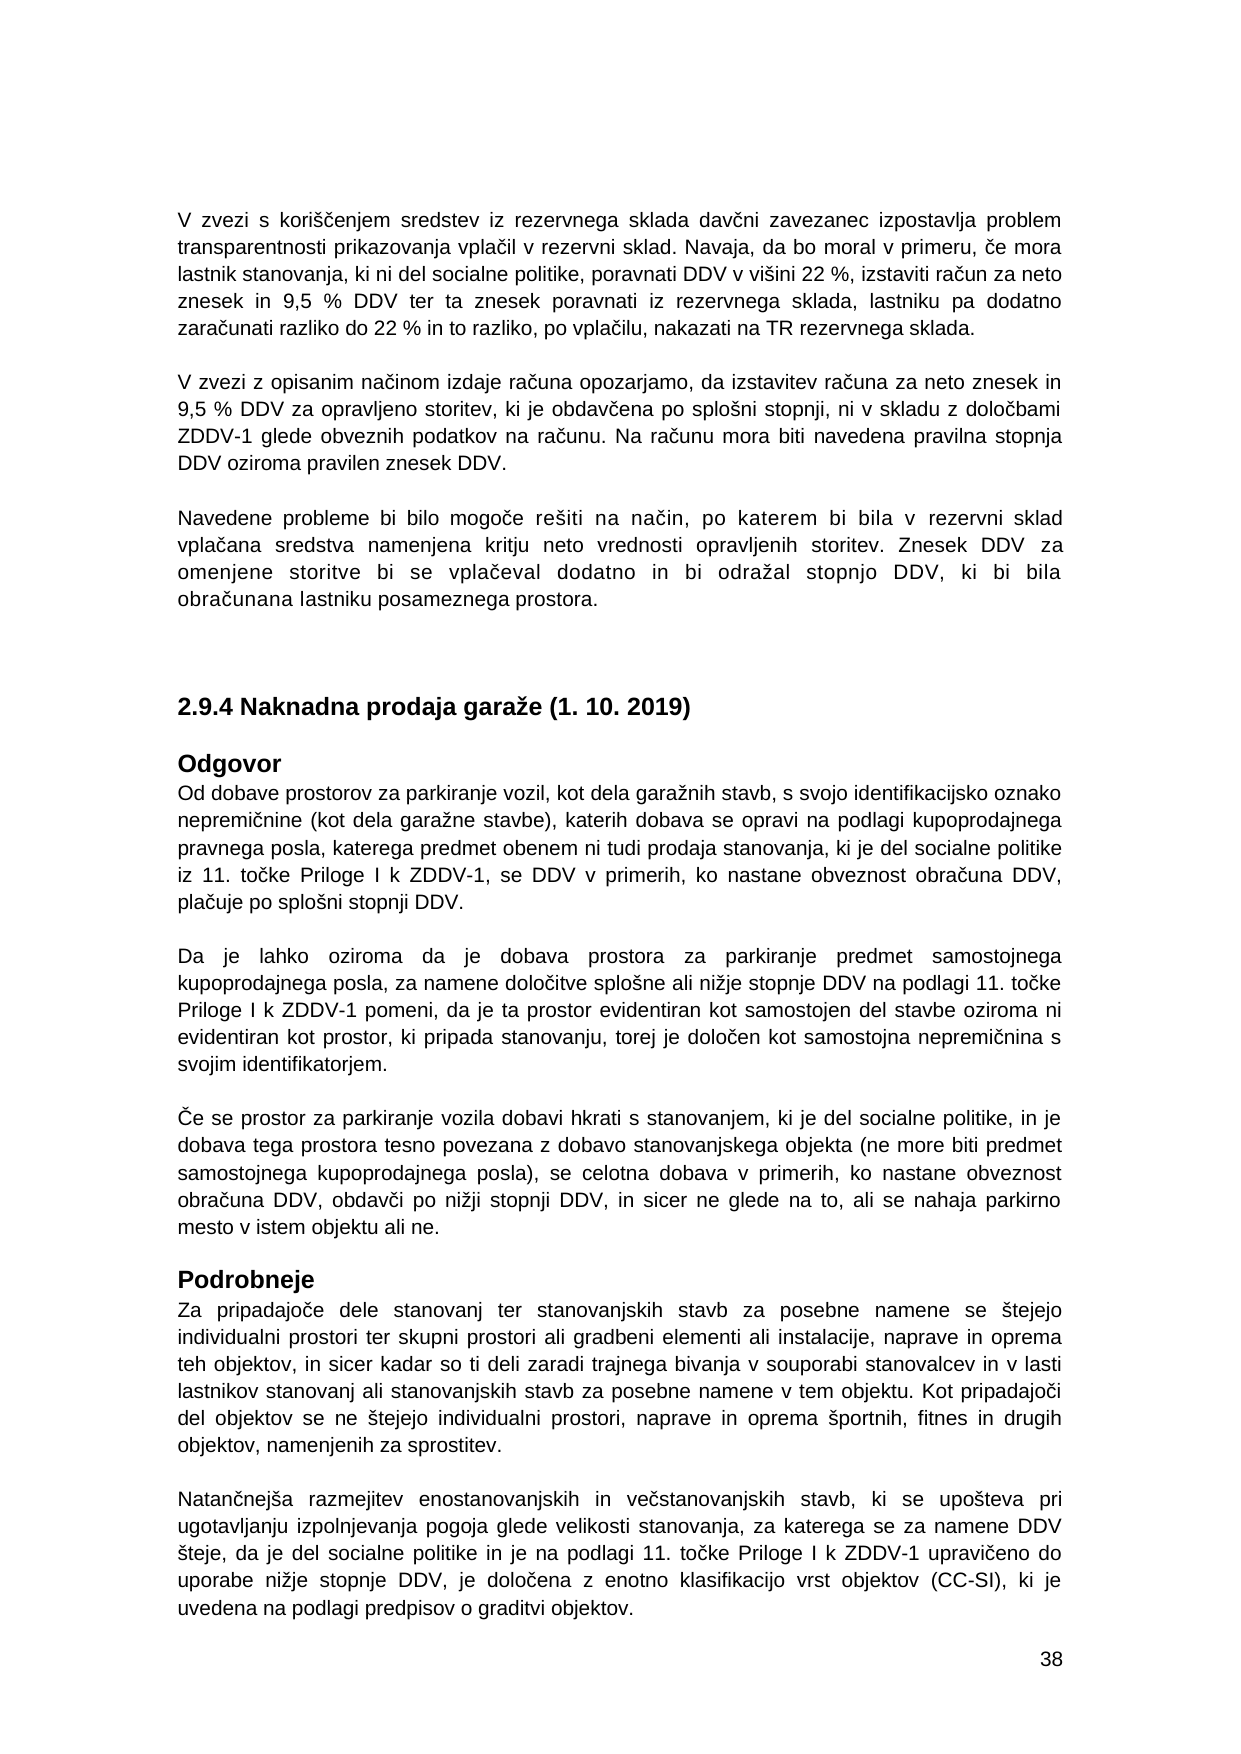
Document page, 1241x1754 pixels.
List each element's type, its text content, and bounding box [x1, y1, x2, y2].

text Za pripadajoče dele stanovanj ter stanovanjskih stavb za posebne namene se štejejo individualni prostori ter skupni prostori ali gradbeni elementi ali instalacije, naprave in oprema teh objektov, in sicer kadar so ti deli zaradi trajnega bivanja v souporabi stanovalcev in v lasti lastnikov stanovanj ali stanovanjskih stavb za posebne namene v tem objektu. Kot pripadajoči del objektov se ne štejejo individualni prostori, naprave in oprema športnih, fitnes in drugih objektov, namenjenih za sprostitev. [177, 1294, 1063, 1457]
text Podrobneje [177, 1266, 1063, 1294]
text Navedene probleme bi bilo mogoče rešiti na način, po katerem bi bila v rezervni sklad vplačana sredstva namenjena kritju neto vrednosti opravljenih storitev. Znesek DDV za omenjene storitve bi se vplačeval dodatno in bi odražal stopnjo DDV, ki bi bila obračunana lastniku posameznega prostora. [177, 502, 1063, 611]
text Če se prostor za parkiranje vozila dobavi hkrati s stanovanjem, ki je del socialne politike, in je dobava tega prostora tesno povezana z dobavo stanovanjskega objekta (ne more biti predmet samostojnega kupoprodajnega posla), se celotna dobava v primerih, ko nastane obveznost obračuna DDV, obdavči po nižji stopnji DDV, in sicer ne glede na to, ali se nahaja parkirno mesto v istem objektu ali ne. [177, 1076, 1063, 1238]
text Odgovor [177, 749, 1063, 778]
text 2.9.4 Naknadna prodaja garaže (1. 10. 2019) [177, 692, 1063, 721]
text V zvezi z opisanim načinom izdaje računa opozarjamo, da izstavitev računa za neto znesek in 9,5 % DDV za opravljeno storitev, ki je obdavčena po splošni stopnji, ni v skladu z določbami ZDDV-1 glede obveznih podatkov na računu. Na računu mora biti navedena pravilna stopnja DDV oziroma pravilen znesek DDV. [177, 340, 1063, 475]
text V zvezi s koriščenjem sredstev iz rezervnega sklada davčni zavezanec izpostavlja problem transparentnosti prikazovanja vplačil v rezervni sklad. Navaja, da bo moral v primeru, če mora lastnik stanovanja, ki ni del socialne politike, poravnati DDV v višini 22 %, izstaviti račun za neto znesek in 9,5 % DDV ter ta znesek poravnati iz rezervnega sklada, lastniku pa dodatno zaračunati razliko do 22 % in to razliko, po vplačilu, nakazati na TR rezervnega sklada. [177, 177, 1063, 340]
text Natančnejša razmejitev enostanovanjskih in večstanovanjskih stavb, ki se upošteva pri ugotavljanju izpolnjevanja pogoja glede velikosti stanovanja, za katerega se za namene DDV šteje, da je del socialne politike in je na podlagi 11. točke Priloge I k ZDDV-1 upravičeno do uporabe nižje stopnje DDV, je določena z enotno klasifikacijo vrst objektov (CC-SI), ki je uvedena na podlagi predpisov o graditvi objektov. [177, 1457, 1063, 1619]
text Od dobave prostorov za parkiranje vozil, kot dela garažnih stavb, s svojo identifikacijsko oznako nepremičnine (kot dela garažne stavbe), katerih dobava se opravi na podlagi kupoprodajnega pravnega posla, katerega predmet obenem ni tudi prodaja stanovanja, ki je del socialne politike iz 11. točke Priloge I k ZDDV-1, se DDV v primerih, ko nastane obveznost obračuna DDV, plačuje po splošni stopnji DDV. [177, 778, 1063, 913]
text Da je lahko oziroma da je dobava prostora za parkiranje predmet samostojnega kupoprodajnega posla, za namene določitve splošne ali nižje stopnje DDV na podlagi 11. točke Priloge I k ZDDV-1 pomeni, da je ta prostor evidentiran kot samostojen del stavbe oziroma ni evidentiran kot prostor, ki pripada stanovanju, torej je določen kot samostojna nepremičnina s svojim identifikatorjem. [177, 941, 1063, 1076]
